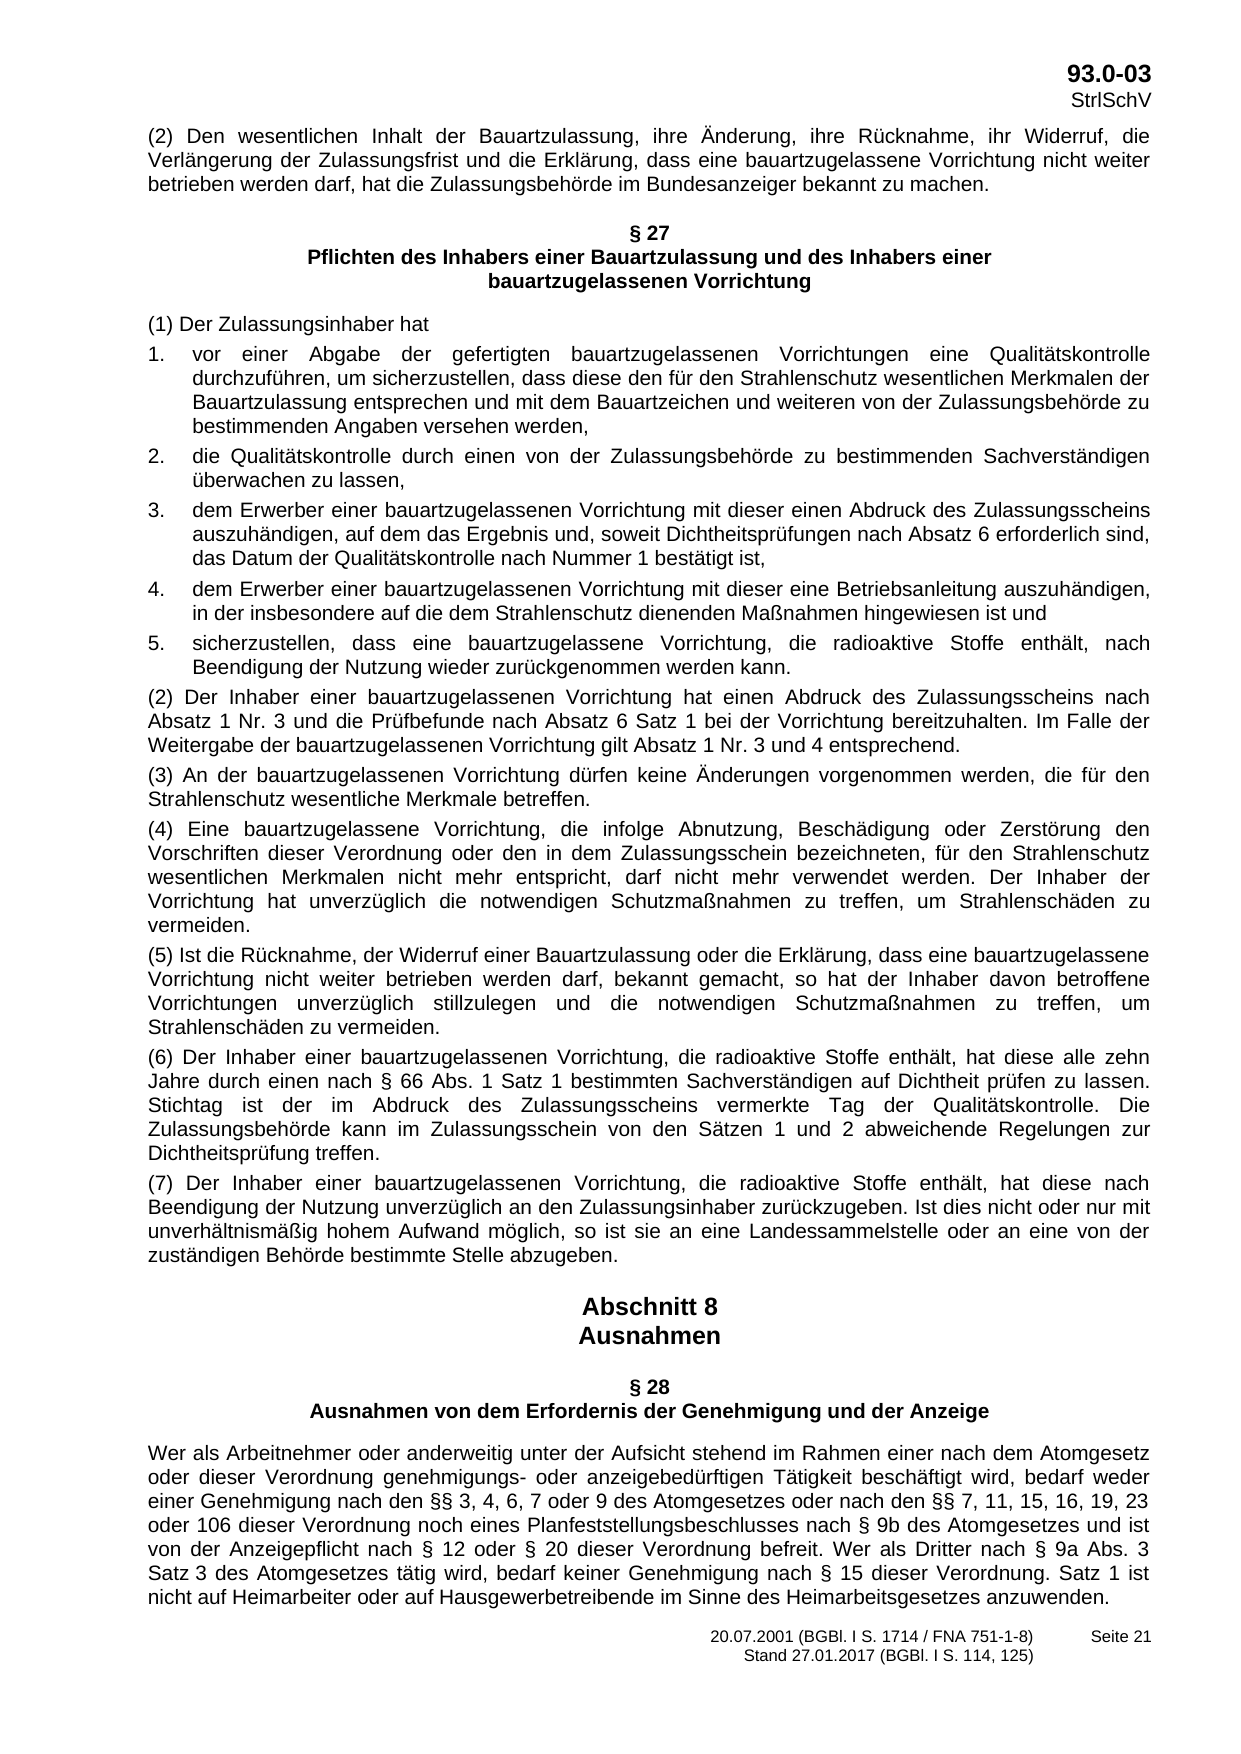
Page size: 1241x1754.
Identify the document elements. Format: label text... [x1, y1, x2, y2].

text (6) Der Inhaber einer bauartzugelassenen Vorrichtung, die radioaktive Stoffe enthält, hat diese alle zehn Jahre durch einen nach § 66 Abs. 1 Satz 1 bestimmten Sachverständigen auf Dichtheit prüfen zu lassen. Stichtag ist der im Abdruck des Zulassungsscheins vermerkte Tag der Qualitätskontrolle. Die Zulassungsbehörde kann im Zulassungsschein von den Sätzen 1 und 2 abweichende Regelungen zur Dichtheitsprüfung treffen. [148, 1045, 1152, 1165]
text (2) Den wesentlichen Inhalt der Bauartzulassung, ihre Änderung, ihre Rücknahme, ihr Widerruf, die Verlängerung der Zulassungsfrist und die Erklärung, dass eine bauartzugelassene Vorrichtung nicht weiter betrieben werden darf, hat die Zulassungsbehörde im Bundesanzeiger bekannt zu machen. [148, 124, 1152, 196]
text (1) Der Zulassungsinhaber hat [148, 312, 1152, 336]
subtitle § 27 Pflichten des Inhabers einer Bauartzulassung und des Inhabers einer bauartzugelassenen Vorrichtung [148, 221, 1152, 293]
text 5. sicherzustellen, dass eine bauartzugelassene Vorrichtung, die radioaktive Stoffe enthält, nach Beendigung der Nutzung wieder zurückgenommen werden kann. [148, 631, 1152, 678]
text 2. die Qualitätskontrolle durch einen von der Zulassungsbehörde zu bestimmenden Sachverständigen überwachen zu lassen, [148, 444, 1152, 492]
text (3) An der bauartzugelassenen Vorrichtung dürfen keine Änderungen vorgenommen werden, die für den Strahlenschutz wesentliche Merkmale betreffen. [148, 763, 1152, 811]
text (7) Der Inhaber einer bauartzugelassenen Vorrichtung, die radioaktive Stoffe enthält, hat diese nach Beendigung der Nutzung unverzüglich an den Zulassungsinhaber zurückzugeben. Ist dies nicht oder nur mit unverhältnismäßig hohem Aufwand möglich, so ist sie an eine Landessammelstelle oder an eine von der zuständigen Behörde bestimmte Stelle abzugeben. [148, 1171, 1152, 1267]
subtitle Abschnitt 8 Ausnahmen [148, 1292, 1152, 1349]
text 4. dem Erwerber einer bauartzugelassenen Vorrichtung mit dieser eine Betriebsanleitung auszuhändigen, in der insbesondere auf die dem Strahlenschutz dienenden Maßnahmen hingewiesen ist und [148, 576, 1152, 624]
text (2) Der Inhaber einer bauartzugelassenen Vorrichtung hat einen Abdruck des Zulassungsscheins nach Absatz 1 Nr. 3 und die Prüfbefunde nach Absatz 6 Satz 1 bei der Vorrichtung bereitzuhalten. Im Falle der Weitergabe der bauartzugelassenen Vorrichtung gilt Absatz 1 Nr. 3 und 4 entsprechend. [148, 685, 1152, 757]
text 1. vor einer Abgabe der gefertigten bauartzugelassenen Vorrichtungen eine Qualitätskontrolle durchzuführen, um sicherzustellen, dass diese den für den Strahlenschutz wesentlichen Merkmalen der Bauartzulassung entsprechen und mit dem Bauartzeichen und weiteren von der Zulassungsbehörde zu bestimmenden Angaben versehen werden, [148, 342, 1152, 438]
text (5) Ist die Rücknahme, der Widerruf einer Bauartzulassung oder die Erklärung, dass eine bauartzugelassene Vorrichtung nicht weiter betrieben werden darf, bekannt gemacht, so hat der Inhaber davon betroffene Vorrichtungen unverzüglich stillzulegen und die notwendigen Schutzmaßnahmen zu treffen, um Strahlenschäden zu vermeiden. [148, 943, 1152, 1039]
text Wer als Arbeitnehmer oder anderweitig unter der Aufsicht stehend im Rahmen einer nach dem Atomgesetz oder dieser Verordnung genehmigungs- oder anzeigebedürftigen Tätigkeit beschäftigt wird, bedarf weder einer Genehmigung nach den §§ 3, 4, 6, 7 oder 9 des Atomgesetzes oder nach den §§ 7, 11, 15, 16, 19, 23 oder 106 dieser Verordnung noch eines Planfeststellungsbeschlusses nach § 9b des Atomgesetzes und ist von der Anzeigepflicht nach § 12 oder § 20 dieser Verordnung befreit. Wer als Dritter nach § 9a Abs. 3 Satz 3 des Atomgesetzes tätig wird, bedarf keiner Genehmigung nach § 15 dieser Verordnung. Satz 1 ist nicht auf Heimarbeiter oder auf Hausgewerbetreibende im Sinne des Heimarbeitsgesetzes anzuwenden. [148, 1441, 1152, 1609]
text 3. dem Erwerber einer bauartzugelassenen Vorrichtung mit dieser einen Abdruck des Zulassungsscheins auszuhändigen, auf dem das Ergebnis und, soweit Dichtheitsprüfungen nach Absatz 6 erforderlich sind, das Datum der Qualitätskontrolle nach Nummer 1 bestätigt ist, [148, 498, 1152, 570]
text (4) Eine bauartzugelassene Vorrichtung, die infolge Abnutzung, Beschädigung oder Zerstörung den Vorschriften dieser Verordnung oder den in dem Zulassungsschein bezeichneten, für den Strahlenschutz wesentlichen Merkmalen nicht mehr entspricht, darf nicht mehr verwendet werden. Der Inhaber der Vorrichtung hat unverzüglich die notwendigen Schutzmaßnahmen zu treffen, um Strahlenschäden zu vermeiden. [148, 817, 1152, 937]
subtitle § 28 Ausnahmen von dem Erfordernis der Genehmigung und der Anzeige [148, 1374, 1152, 1422]
